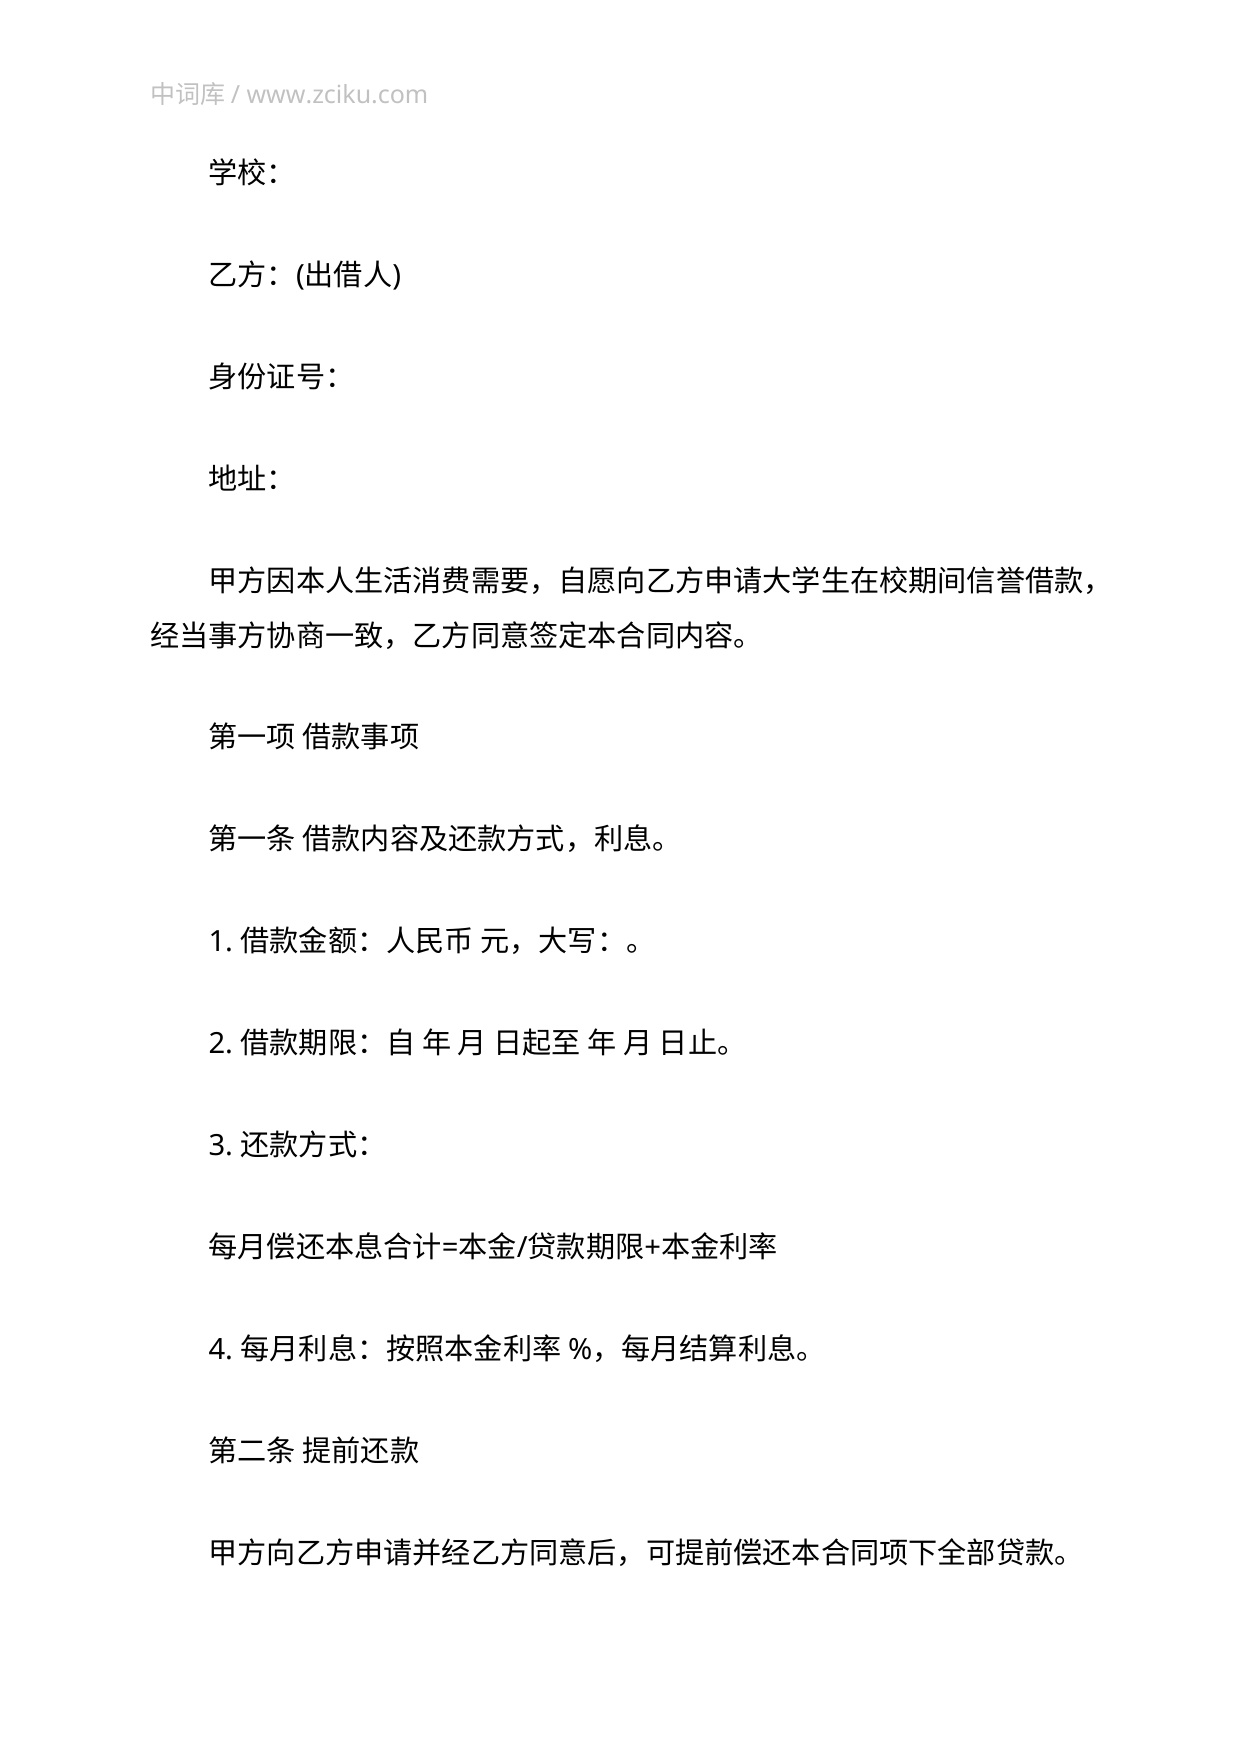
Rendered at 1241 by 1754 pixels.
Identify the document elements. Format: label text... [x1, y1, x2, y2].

text 3. 还款方式： [150, 1121, 1090, 1164]
text 学校： [150, 150, 1090, 192]
text 1. 借款金额：人民币 元，大写：。 [150, 917, 1090, 960]
text 甲方因本人生活消费需要，自愿向乙方申请大学生在校期间信誉借款，经当事方协商一致，乙方同意签定本合同内容。 [150, 557, 1090, 654]
text 身份证号： [150, 354, 1090, 396]
text 第一条 借款内容及还款方式，利息。 [150, 816, 1090, 858]
text 第一项 借款事项 [150, 714, 1090, 756]
text 乙方：(出借人) [150, 252, 1090, 294]
text 4. 每月利息：按照本金利率 %，每月结算利息。 [150, 1325, 1090, 1368]
text 每月偿还本息合计=本金/贷款期限+本金利率 [150, 1223, 1090, 1266]
text 地址： [150, 456, 1090, 498]
text 2. 借款期限：自 年 月 日起至 年 月 日止。 [150, 1019, 1090, 1062]
text 第二条 提前还款 [150, 1427, 1090, 1470]
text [150, 1529, 1090, 1571]
